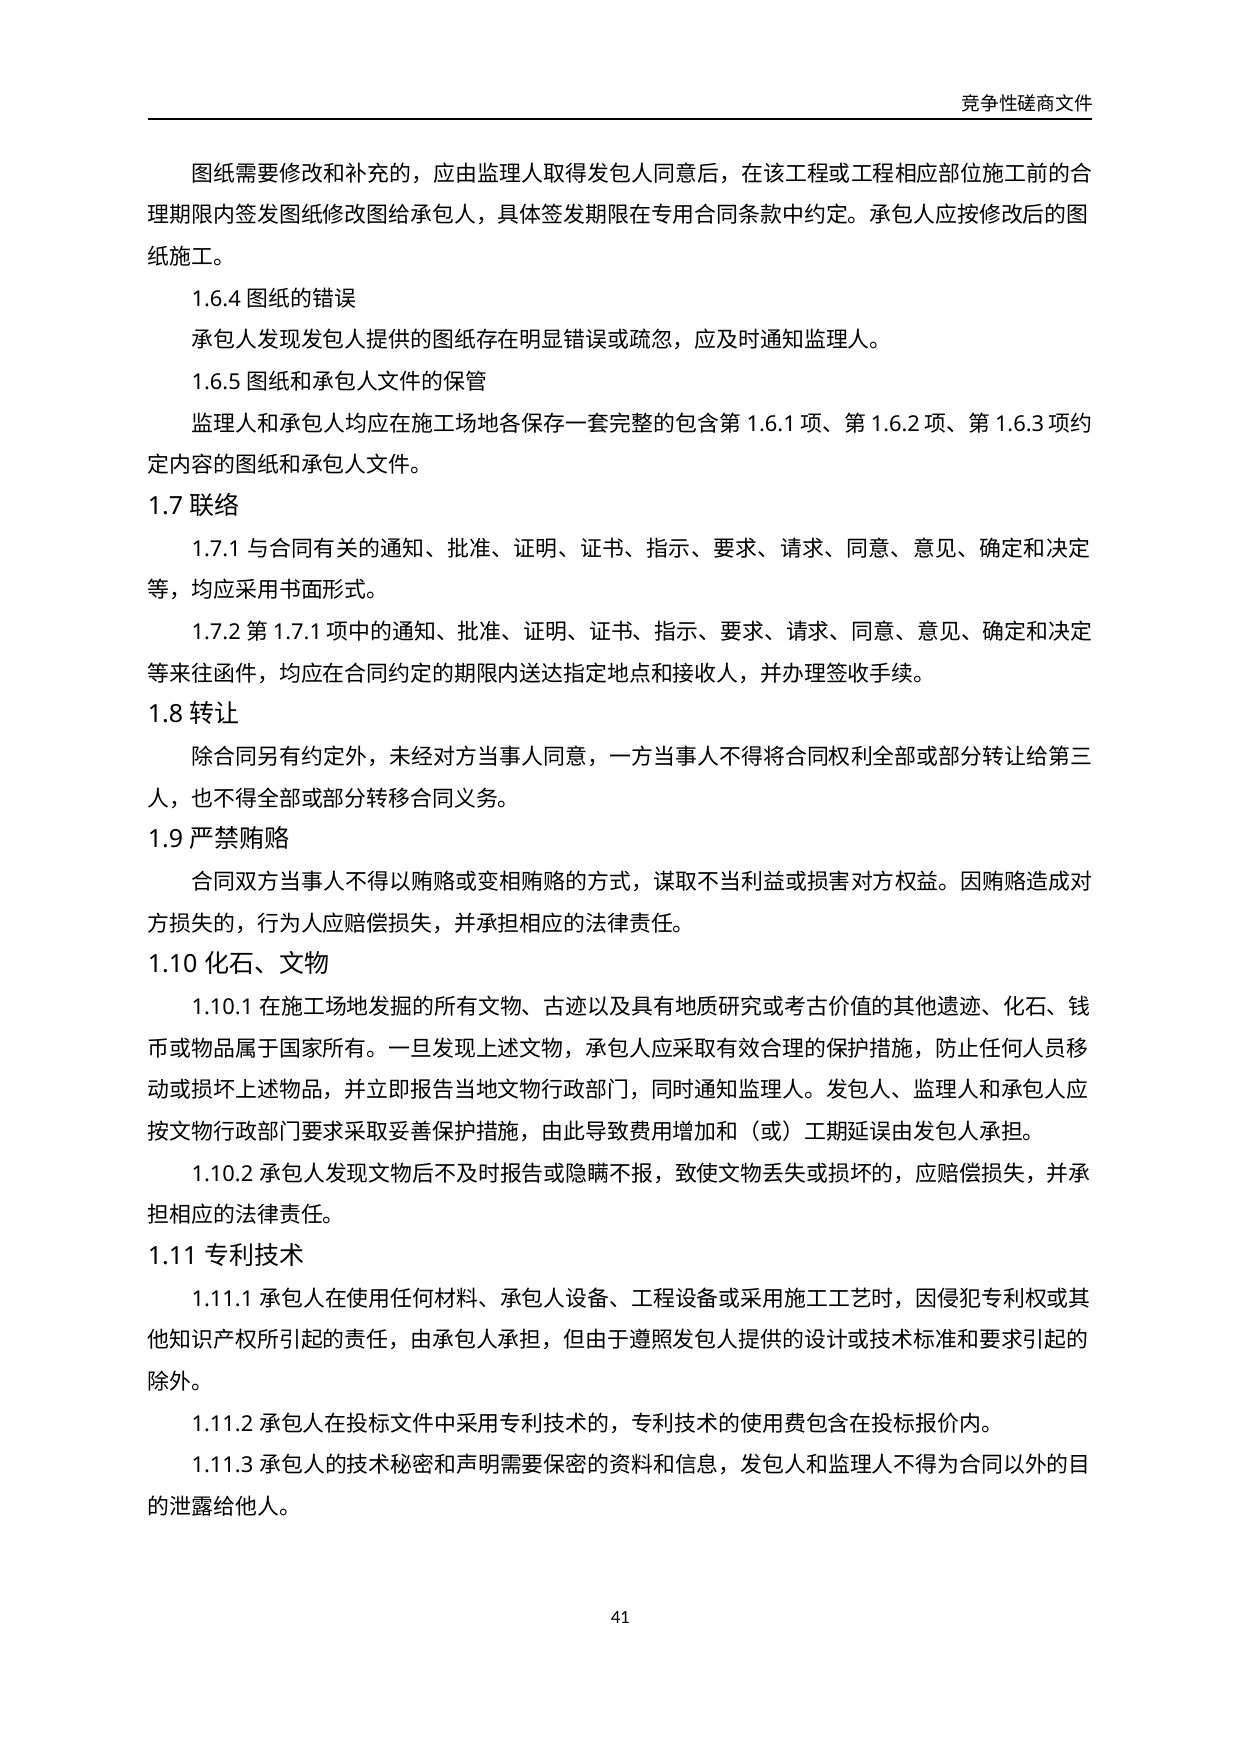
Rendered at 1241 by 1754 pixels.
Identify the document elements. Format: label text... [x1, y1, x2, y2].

text 承包人发现发包人提供的图纸存在明显错误或疏忽，应及时通知监理人。 [148, 314, 1092, 356]
text 图纸需要修改和补充的，应由监理人取得发包人同意后，在该工程或工程相应部位施工前的合理期限内签发图纸修改图给承包人，具体签发期限在专用合同条款中约定。承包人应按修改后的图纸施工。 [148, 148, 1092, 273]
text 监理人和承包人均应在施工场地各保存一套完整的包含第1.6.1项、第1.6.2项、第1.6.3项约定内容的图纸和承包人文件。 [148, 398, 1092, 481]
text 1.11.3 承包人的技术秘密和声明需要保密的资料和信息，发包人和监理人不得为合同以外的目的泄露给他人。 [148, 1439, 1092, 1523]
text 1.7.1 与合同有关的通知、批准、证明、证书、指示、要求、请求、同意、意见、确定和决定等，均应采用书面形式。 [148, 523, 1092, 606]
text 1.7.2 第1.7.1项中的通知、批准、证明、证书、指示、要求、请求、同意、意见、确定和决定等来往函件，均应在合同约定的期限内送达指定地点和接收人，并办理签收手续。 [148, 606, 1092, 689]
text 1.6.5 图纸和承包人文件的保管 [148, 356, 1092, 398]
text 1.10.1 在施工场地发掘的所有文物、古迹以及具有地质研究或考古价值的其他遗迹、化石、钱币或物品属于国家所有。一旦发现上述文物，承包人应采取有效合理的保护措施，防止任何人员移动或损坏上述物品，并立即报告当地文物行政部门，同时通知监理人。发包人、监理人和承包人应按文物行政部门要求采取妥善保护措施，由此导致费用增加和（或）工期延误由发包人承担。 [148, 981, 1092, 1148]
text 1.11.1 承包人在使用任何材料、承包人设备、工程设备或采用施工工艺时，因侵犯专利权或其他知识产权所引起的责任，由承包人承担，但由于遵照发包人提供的设计或技术标准和要求引起的除外。 [148, 1273, 1092, 1398]
text 1.10.2 承包人发现文物后不及时报告或隐瞒不报，致使文物丢失或损坏的，应赔偿损失，并承担相应的法律责任。 [148, 1148, 1092, 1231]
text 合同双方当事人不得以贿赂或变相贿赂的方式，谋取不当利益或损害对方权益。因贿赂造成对方损失的，行为人应赔偿损失，并承担相应的法律责任。 [148, 856, 1092, 939]
text 1.7 联络 [148, 481, 1092, 523]
text 1.6.4 图纸的错误 [148, 273, 1092, 314]
text 1.10 化石、文物 [148, 939, 1092, 981]
text 1.8 转让 [148, 689, 1092, 731]
text 1.11 专利技术 [148, 1231, 1092, 1273]
text 1.11.2 承包人在投标文件中采用专利技术的，专利技术的使用费包含在投标报价内。 [148, 1398, 1092, 1439]
text 除合同另有约定外，未经对方当事人同意，一方当事人不得将合同权利全部或部分转让给第三人，也不得全部或部分转移合同义务。 [148, 731, 1092, 814]
text 1.9 严禁贿赂 [148, 814, 1092, 856]
